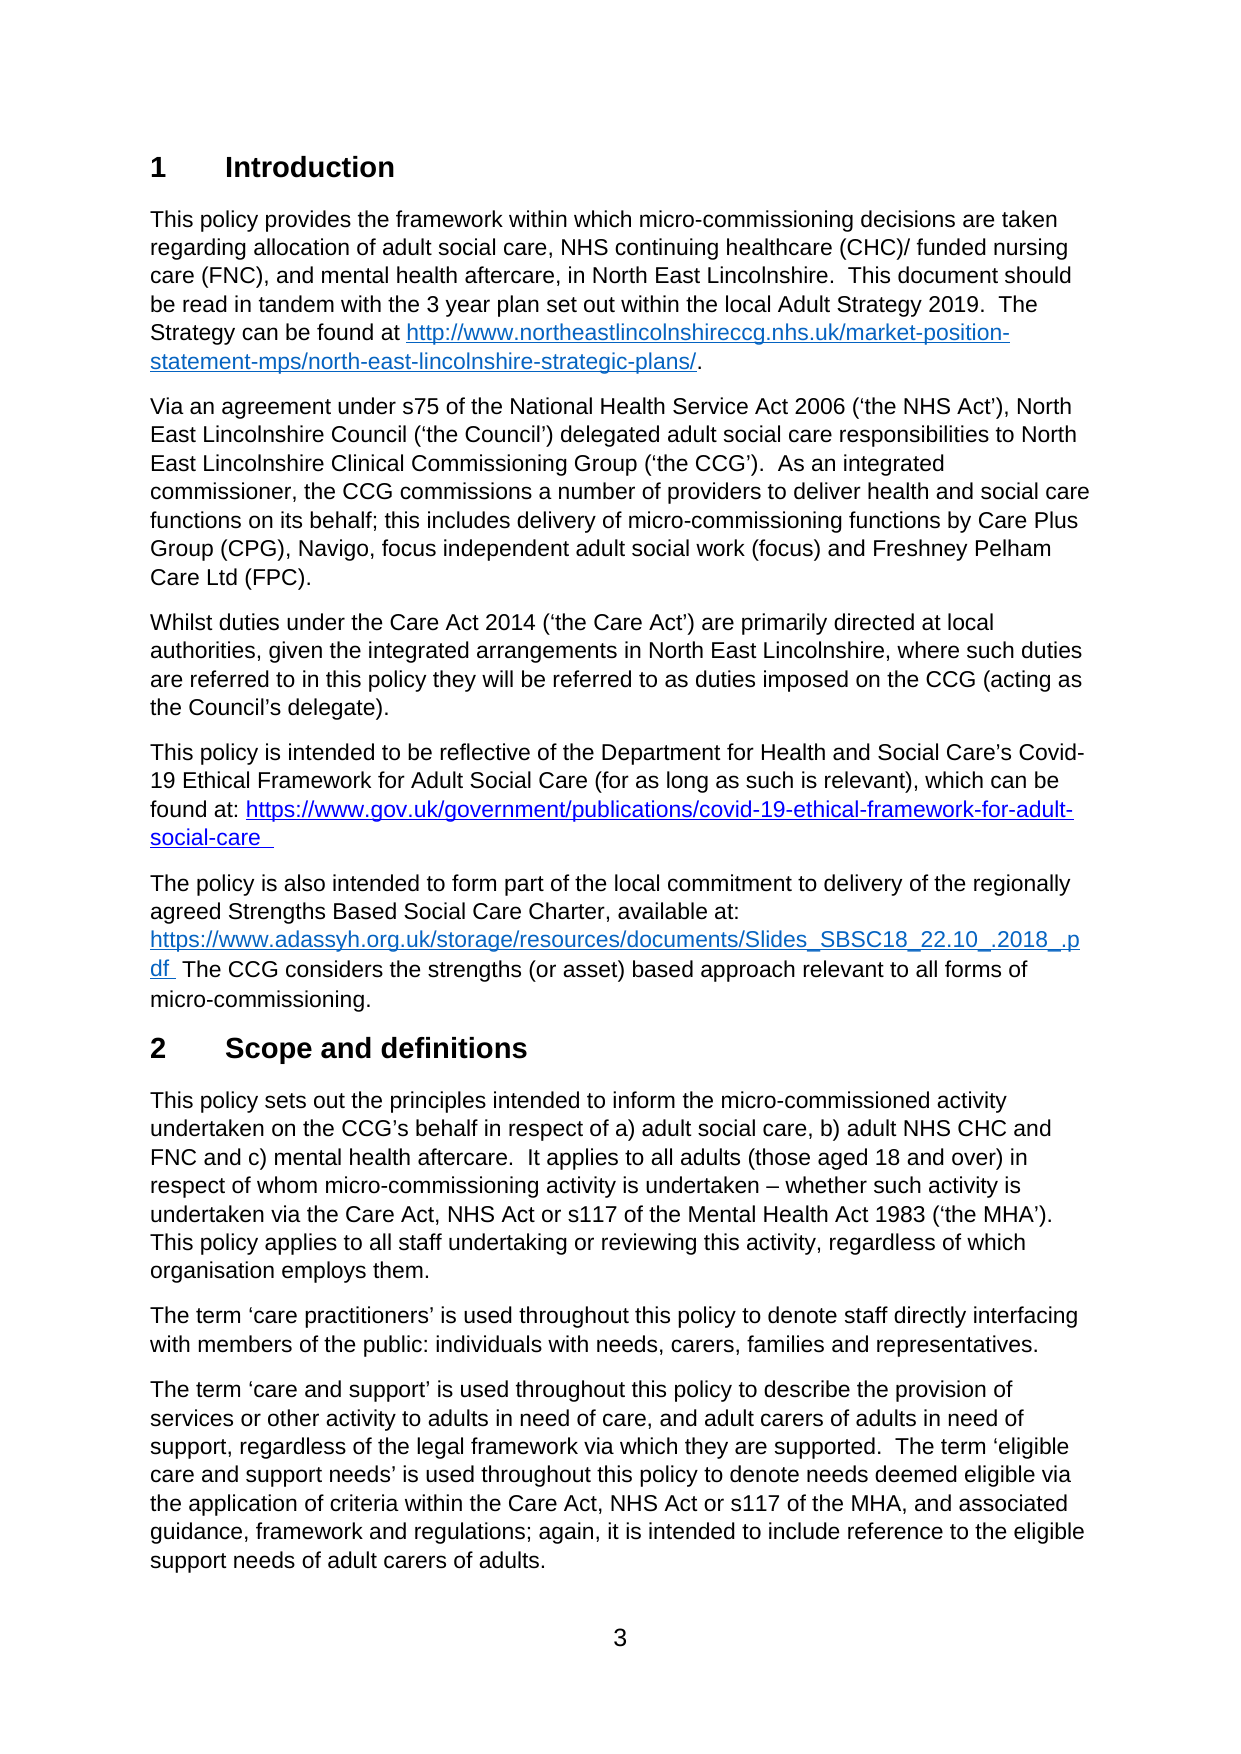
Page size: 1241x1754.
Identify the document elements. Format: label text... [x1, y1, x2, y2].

text The term ‘care and support’ is used throughout this policy to describe the provision of services or other activity to adults in need of care, and adult carers of adults in need of support, regardless of the legal framework via which they are supported. The term ‘eligible care and support needs’ is used throughout this policy to denote needs deemed eligible via the application of criteria within the Care Act, NHS Act or s117 of the MHA, and associated guidance, framework and regulations; again, it is intended to include reference to the eligible support needs of adult carers of adults. [150, 1376, 1090, 1573]
subtitle 2 Scope and definitions [150, 1031, 1090, 1065]
text This policy sets out the principles intended to inform the micro-commissioned activity undertaken on the CCG’s behalf in respect of a) adult social care, b) adult NHS CHC and FNC and c) mental health aftercare. It applies to all adults (those aged 18 and over) in respect of whom micro-commissioning activity is undertaken – whether such activity is undertaken via the Care Act, NHS Act or s117 of the Mental Health Act 1983 (‘the MHA’). This policy applies to all staff undertaking or reviewing this activity, regardless of which organisation employs them. [150, 1087, 1090, 1284]
text This policy provides the framework within which micro-commissioning decisions are taken regarding allocation of adult social care, NHS continuing healthcare (CHC)/ funded nursing care (FNC), and mental health aftercare, in North East Lincolnshire. This document should be read in tandem with the 3 year plan set out within the local Adult Strategy 2019. The Strategy can be found at http://www.northeastlincolnshireccg.nhs.uk/market-position-statement-mps/north-east-lincolnshire-strategic-plans/. [150, 206, 1090, 374]
text The policy is also intended to form part of the local commitment to delivery of the regionally agreed Strengths Based Social Care Charter, available at: https://www.adassyh.org.uk/storage/resources/documents/Slides_SBSC18_22.10_.2018_.pdf The CCG considers the strengths (or asset) based approach relevant to all forms of micro-commissioning. [150, 869, 1090, 1012]
text This policy is intended to be reflective of the Department for Health and Social Care’s Covid-19 Ethical Framework for Adult Social Care (for as long as such is relevant), which can be found at: https://www.gov.uk/government/publications/covid-19-ethical-framework-for-adult-social-care [150, 739, 1090, 851]
text Whilst duties under the Care Act 2014 (‘the Care Act’) are primarily directed at local authorities, given the integrated arrangements in North East Lincolnshire, where such duties are referred to in this policy they will be referred to as duties imposed on the CCG (acting as the Council’s delegate). [150, 609, 1090, 720]
subtitle 1 Introduction [150, 150, 1090, 183]
text Via an agreement under s75 of the National Health Service Act 2006 (‘the NHS Act’), North East Lincolnshire Council (‘the Council’) delegated adult social care responsibilities to North East Lincolnshire Clinical Commissioning Group (‘the CCG’). As an integrated commissioner, the CCG commissions a number of providers to deliver health and social care functions on its behalf; this includes delivery of micro-commissioning functions by Care Plus Group (CPG), Navigo, focus independent adult social work (focus) and Freshney Pelham Care Ltd (FPC). [150, 393, 1090, 590]
text The term ‘care practitioners’ is used throughout this policy to denote staff directly interfacing with members of the public: individuals with needs, carers, families and representatives. [150, 1302, 1090, 1357]
